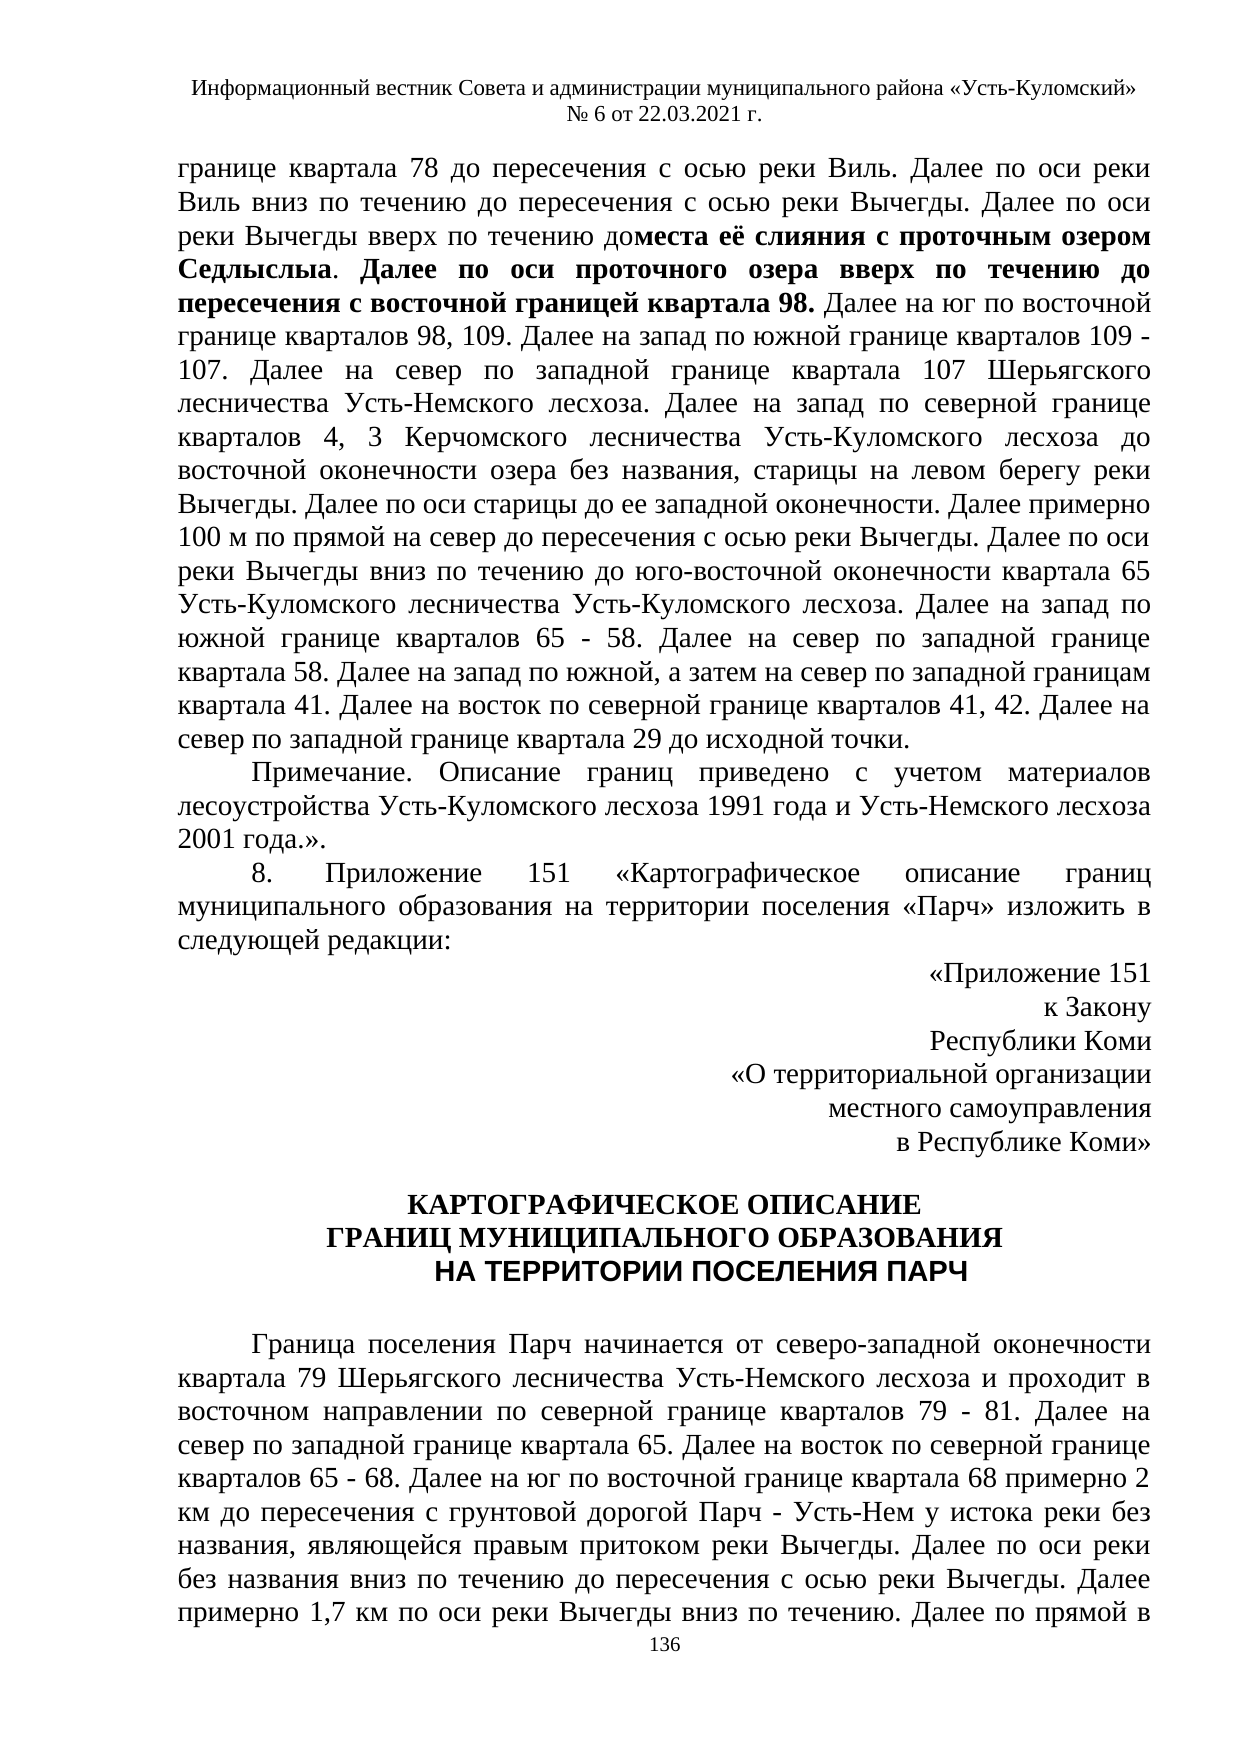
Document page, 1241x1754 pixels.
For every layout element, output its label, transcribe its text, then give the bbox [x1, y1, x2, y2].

text ГРАНИЦ МУНИЦИПАЛЬНОГО ОБРАЗОВАНИЯ [177, 1220, 1152, 1254]
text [177, 1326, 1152, 1628]
text в Республике Коми» [177, 1124, 1152, 1157]
text «Приложение 151 [177, 956, 1152, 989]
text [177, 151, 1152, 754]
list Приложение 151 «Картографическое описание границ муниципального образования на территории поселения «Парч» изложить в следующей редакции: [177, 855, 1152, 956]
text к Закону [177, 989, 1152, 1023]
text КАРТОГРАФИЧЕСКОЕ ОПИСАНИЕ [177, 1187, 1152, 1220]
text НА ТЕРРИТОРИИ ПОСЕЛЕНИЯ ПАРЧ [177, 1254, 1152, 1288]
text Примечание. Описание границ приведено с учетом материалов лесоустройства Усть-Куломского лесхоза 1991 года и Усть-Немского лесхоза 2001 года.». [177, 754, 1152, 855]
text Республики Коми [177, 1023, 1152, 1056]
text «О территориальной организации [177, 1057, 1152, 1090]
text местного самоуправления [177, 1090, 1152, 1124]
